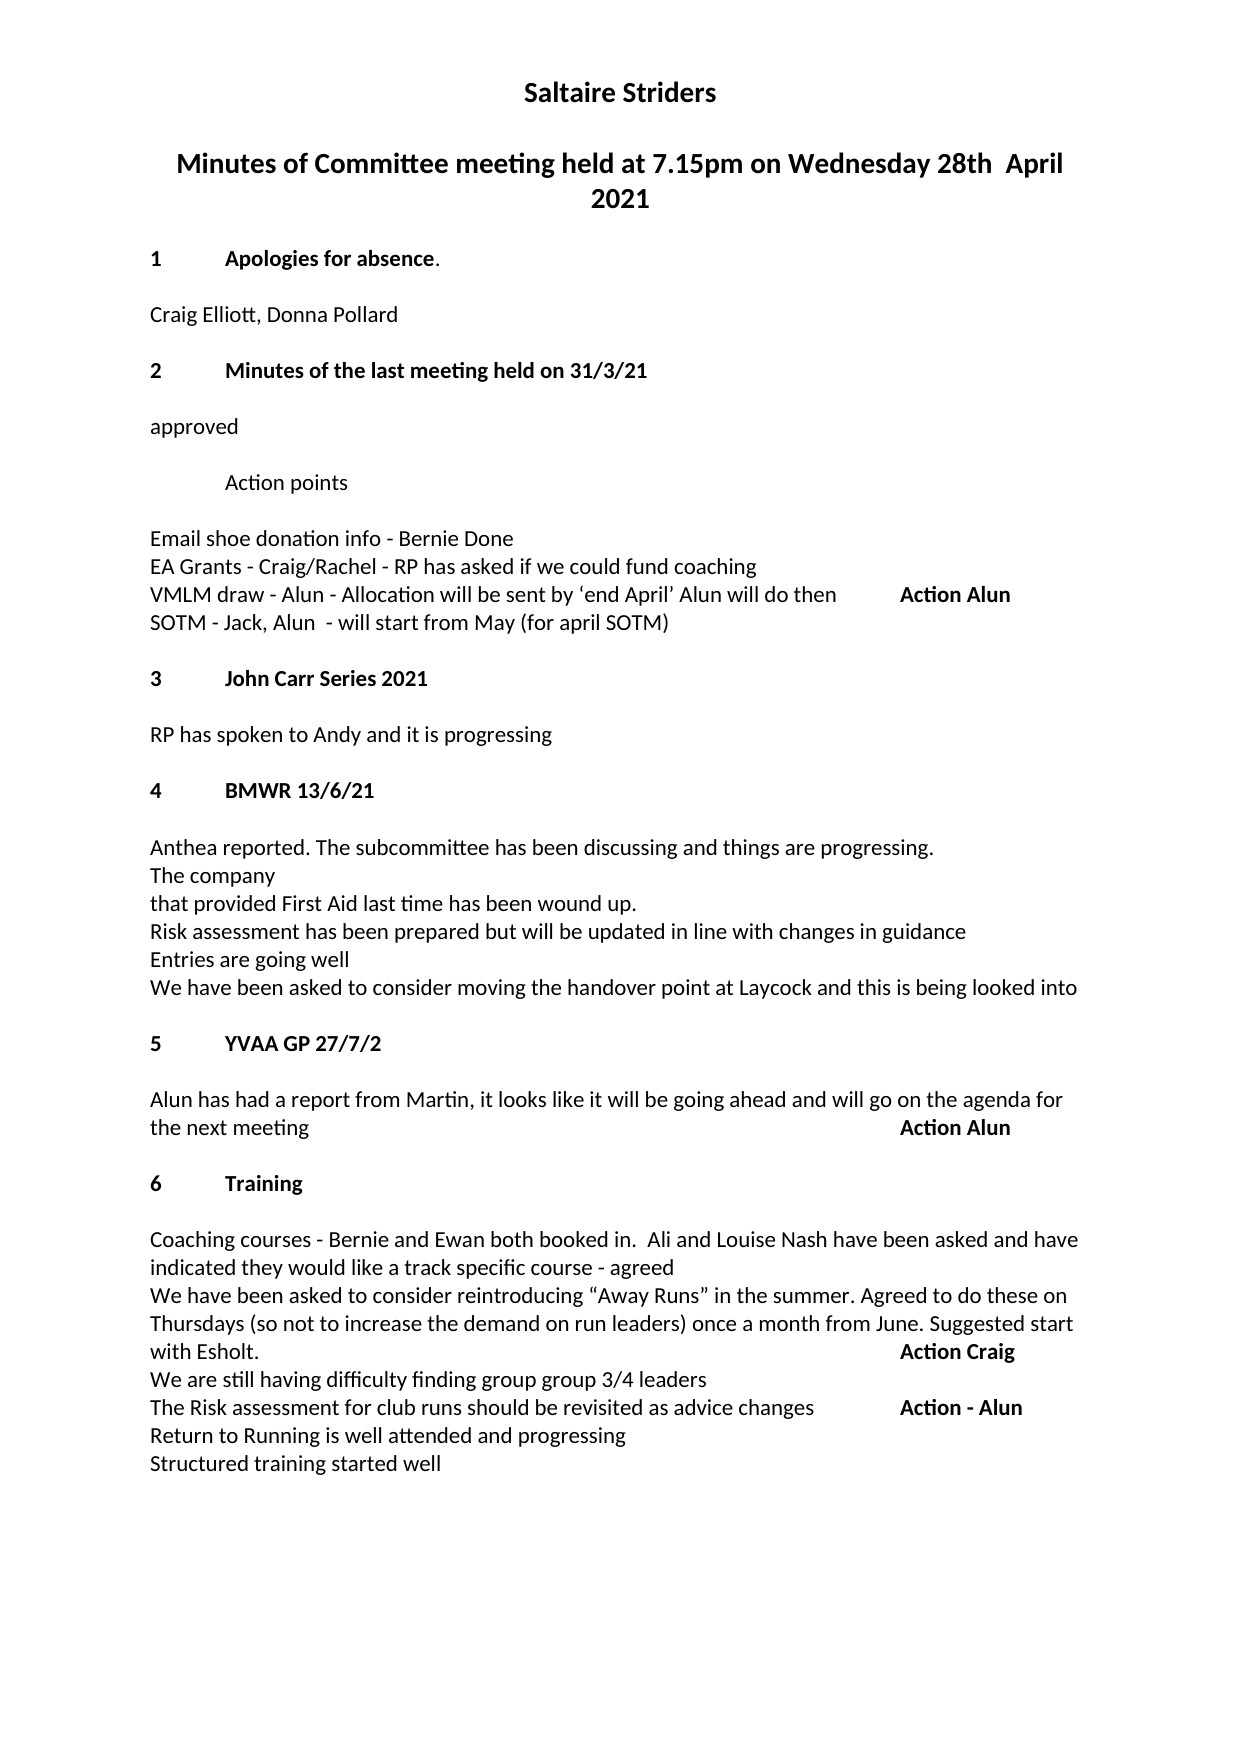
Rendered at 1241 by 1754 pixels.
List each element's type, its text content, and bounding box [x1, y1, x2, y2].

text We have been asked to consider reintroducing “Away Runs” in the summer. Agreed to do these on Thursdays (so not to increase the demand on run leaders) once a month from June. Suggested start with Esholt. Action Craig [150, 1281, 1090, 1365]
text SOTM - Jack, Alun - will start from May (for april SOTM) [150, 608, 1090, 637]
text Structured training started well [150, 1449, 1090, 1477]
text 5 YVAA GP 27/7/2 [150, 1029, 1090, 1057]
text The Risk assessment for club runs should be revisited as advice changes Action - Alun [150, 1393, 1090, 1421]
text Coaching courses - Bernie and Ewan both booked in. Ali and Louise Nash have been asked and have indicated they would like a track specific course - agreed [150, 1225, 1090, 1281]
text approved [150, 412, 1090, 440]
text Anthea reported. The subcommittee has been discussing and things are progressing. [150, 833, 1090, 861]
text Entries are going well [150, 945, 1090, 973]
text The company [150, 861, 1090, 889]
text We are still having difficulty finding group group 3/4 leaders [150, 1365, 1090, 1393]
text 1 Apologies for absence. [150, 244, 1090, 272]
text Risk assessment has been prepared but will be updated in line with changes in guidance [150, 917, 1090, 945]
text EA Grants - Craig/Rachel - RP has asked if we could fund coaching [150, 552, 1090, 581]
text 3 John Carr Series 2021 [150, 664, 1090, 693]
text We have been asked to consider moving the handover point at Laycock and this is being looked into [150, 973, 1090, 1001]
text 2 Minutes of the last meeting held on 31/3/21 [150, 356, 1090, 384]
text Alun has had a report from Martin, it looks like it will be going ahead and will go on the agenda for the next meeting Action Alun [150, 1085, 1090, 1169]
text that provided First Aid last time has been wound up. [150, 889, 1090, 917]
text Craig Elliott, Donna Pollard [150, 300, 1090, 328]
text RP has spoken to Andy and it is progressing [150, 721, 1090, 749]
text 4 BMWR 13/6/21 [150, 777, 1090, 805]
text Action points [150, 468, 1090, 496]
text Return to Running is well attended and progressing [150, 1421, 1090, 1449]
text VMLM draw - Alun - Allocation will be sent by ‘end April’ Alun will do then Action Alun [150, 581, 1090, 608]
text Email shoe donation info - Bernie Done [150, 524, 1090, 552]
text 6 Training [150, 1169, 1090, 1197]
